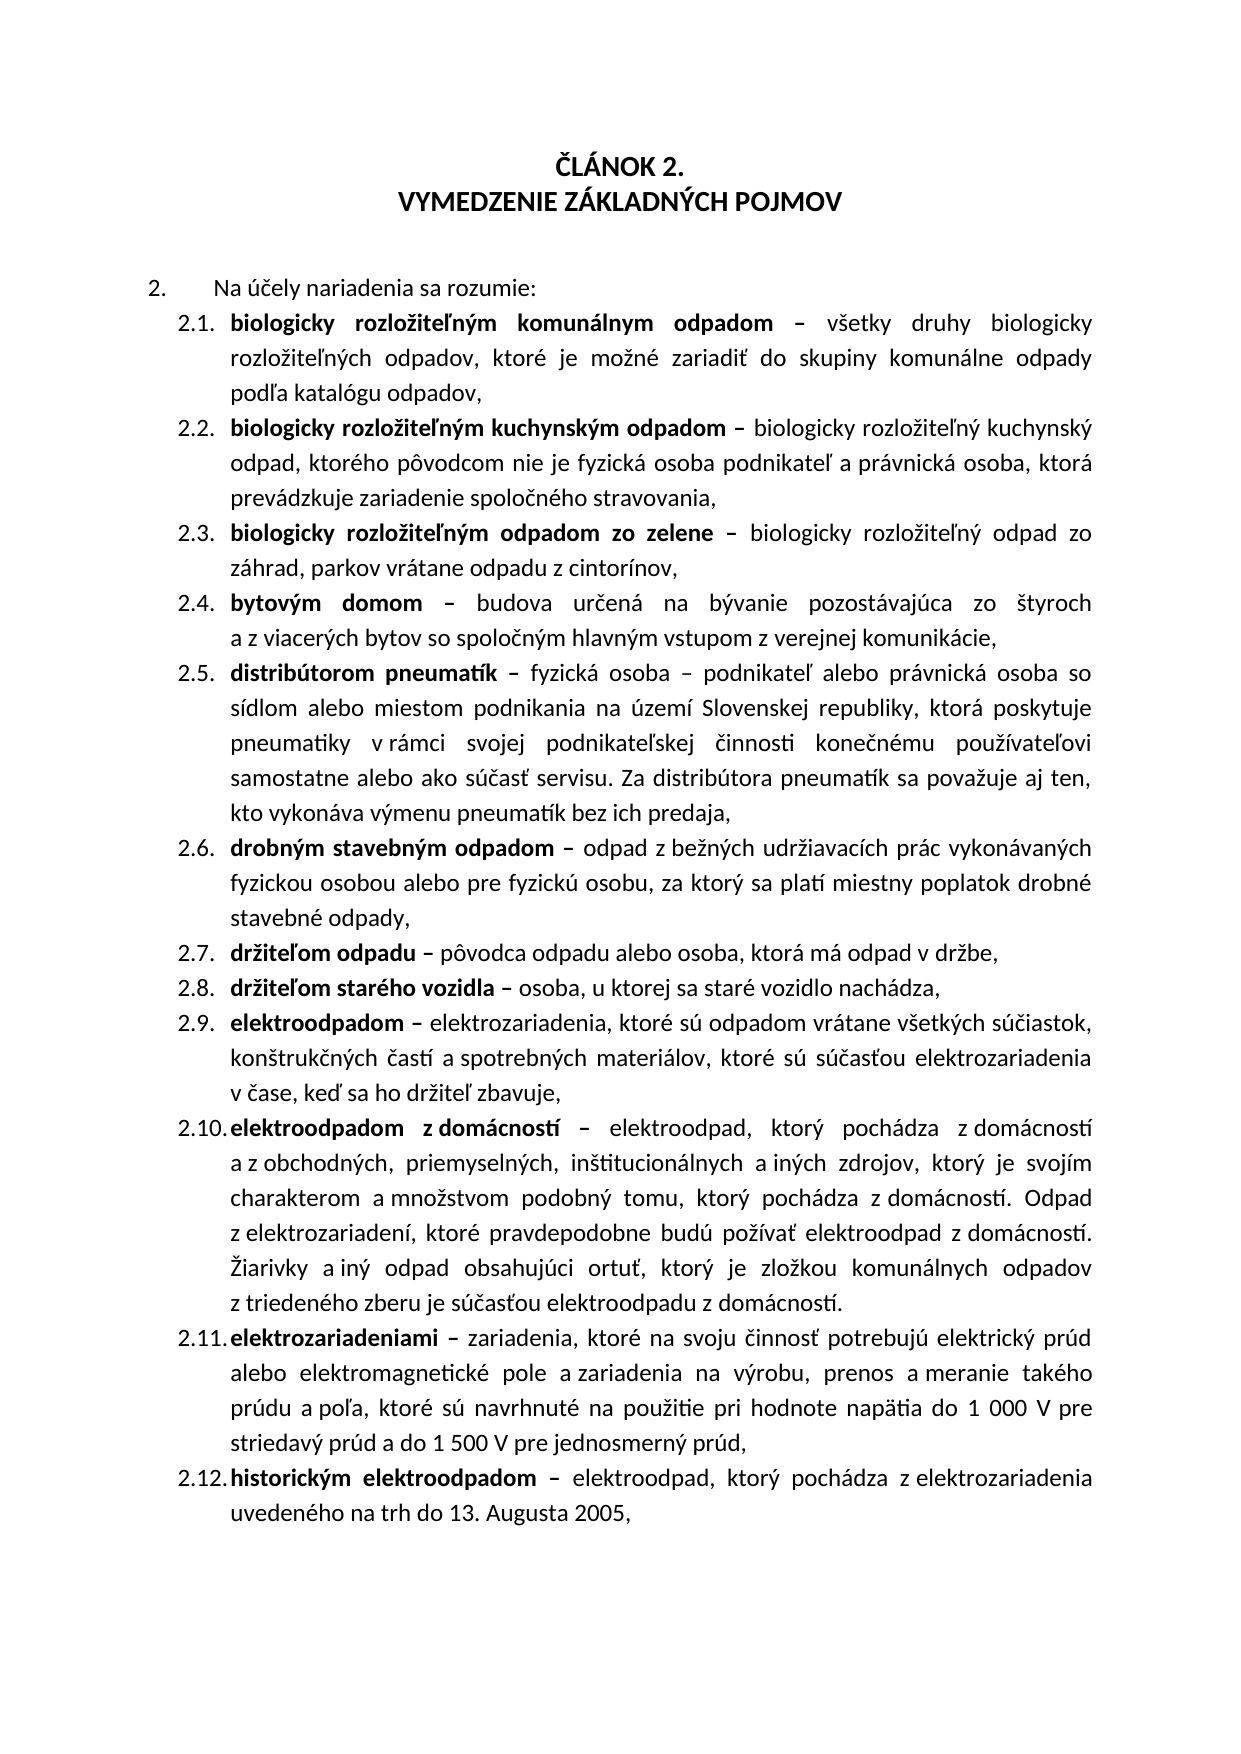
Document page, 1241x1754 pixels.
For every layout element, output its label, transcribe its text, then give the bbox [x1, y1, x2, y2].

list historickým elektroodpadom – elektroodpad, ktorý pochádza z elektrozariadenia uvedeného na trh do 13. Augusta 2005, [177, 1462, 1093, 1527]
list držiteľom odpadu – pôvodca odpadu alebo osoba, ktorá má odpad v držbe, [177, 937, 1093, 967]
text VYMEDZENIE ZÁKLADNÝCH POJMOV [148, 183, 1093, 219]
list elektroodpadom z domácností – elektroodpad, ktorý pochádza z domácností a z obchodných, priemyselných, inštitucionálnych a iných zdrojov, ktorý je svojím charakterom a množstvom podobný tomu, ktorý pochádza z domácností. Odpad z elektrozariadení, ktoré pravdepodobne budú požívať elektroodpad z domácností. Žiarivky a iný odpad obsahujúci ortuť, ktorý je zložkou komunálnych odpadov z triedeného zberu je súčasťou elektroodpadu z domácností. [177, 1112, 1093, 1317]
list elektrozariadeniami – zariadenia, ktoré na svoju činnosť potrebujú elektrický prúd alebo elektromagnetické pole a zariadenia na výrobu, prenos a meranie takého prúdu a poľa, ktoré sú navrhnuté na použitie pri hodnote napätia do 1 000 V pre striedavý prúd a do 1 500 V pre jednosmerný prúd, [177, 1322, 1093, 1457]
list distribútorom pneumatík – fyzická osoba – podnikateľ alebo právnická osoba so sídlom alebo miestom podnikania na území Slovenskej republiky, ktorá poskytuje pneumatiky v rámci svojej podnikateľskej činnosti konečnému používateľovi samostatne alebo ako súčasť servisu. Za distribútora pneumatík sa považuje aj ten, kto vykonáva výmenu pneumatík bez ich predaja, [177, 657, 1093, 827]
text ČLÁNOK 2. [148, 148, 1093, 183]
list drobným stavebným odpadom – odpad z bežných udržiavacích prác vykonávaných fyzickou osobou alebo pre fyzickú osobu, za ktorý sa platí miestny poplatok drobné stavebné odpady, [177, 832, 1093, 932]
list biologicky rozložiteľným komunálnym odpadom – všetky druhy biologicky rozložiteľných odpadov, ktoré je možné zariadiť do skupiny komunálne odpady podľa katalógu odpadov, [177, 307, 1093, 407]
list držiteľom starého vozidla – osoba, u ktorej sa staré vozidlo nachádza, [177, 972, 1093, 1002]
list bytovým domom – budova určená na bývanie pozostávajúca zo štyroch a z viacerých bytov so spoločným hlavným vstupom z verejnej komunikácie, [177, 587, 1093, 652]
list elektroodpadom – elektrozariadenia, ktoré sú odpadom vrátane všetkých súčiastok, konštrukčných častí a spotrebných materiálov, ktoré sú súčasťou elektrozariadenia v čase, keď sa ho držiteľ zbavuje, [177, 1007, 1093, 1107]
list Na účely nariadenia sa rozumie: [148, 272, 1093, 302]
list biologicky rozložiteľným kuchynským odpadom – biologicky rozložiteľný kuchynský odpad, ktorého pôvodcom nie je fyzická osoba podnikateľ a právnická osoba, ktorá prevádzkuje zariadenie spoločného stravovania, [177, 412, 1093, 512]
list biologicky rozložiteľným odpadom zo zelene – biologicky rozložiteľný odpad zo záhrad, parkov vrátane odpadu z cintorínov, [177, 517, 1093, 582]
